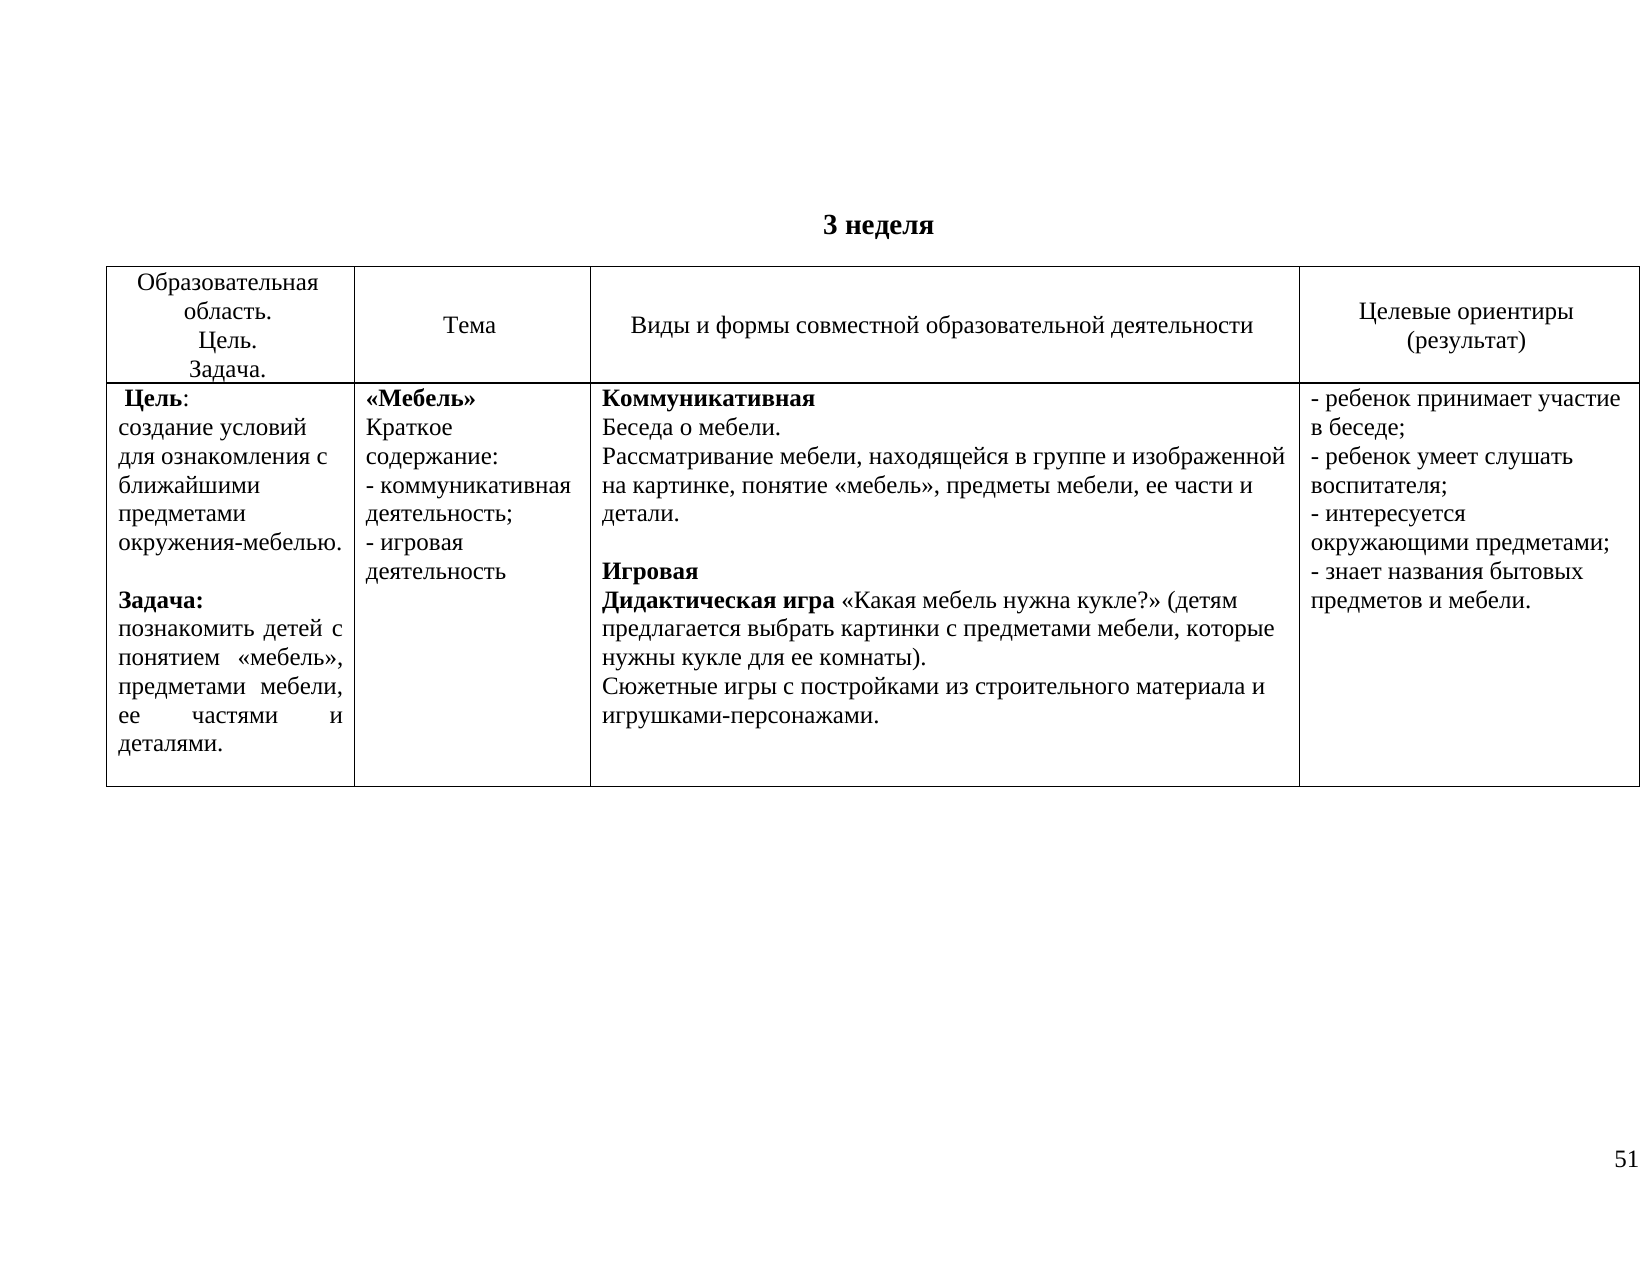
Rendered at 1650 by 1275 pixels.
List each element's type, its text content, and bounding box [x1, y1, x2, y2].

text 3 неделя [118, 207, 1639, 241]
table_header Целевые ориентиры (результат) [1300, 267, 1639, 382]
table_cell Цель: создание условий для ознакомления с ближайшими предметами окружения-мебелью. Задача: познакомить детей с понятием «мебель», предметами мебели, ее частями и деталями. [107, 384, 354, 786]
table_header Виды и формы совместной образовательной деятельности [591, 267, 1299, 382]
table_cell Коммуникативная Беседа о мебели. Рассматривание мебели, находящейся в группе и изображенной на картинке, понятие «мебель», предметы мебели, ее части и детали. Игровая Дидактическая игра «Какая мебель нужна кукле?» (детям предлагается выбрать картинки с предметами мебели, которые нужны кукле для ее комнаты). Сюжетные игры с постройками из строительного материала и игрушками-персонажами. [591, 384, 1299, 786]
table_header Образовательная область. Цель. Задача. [107, 267, 354, 382]
table_cell - ребенок принимает участие в беседе; - ребенок умеет слушать воспитателя; - интересуется окружающими предметами; - знает названия бытовых предметов и мебели. [1300, 384, 1639, 786]
table_header Тема [355, 267, 590, 382]
table_cell «Мебель» Краткое содержание: - коммуникативная деятельность; - игровая деятельность [355, 384, 590, 786]
